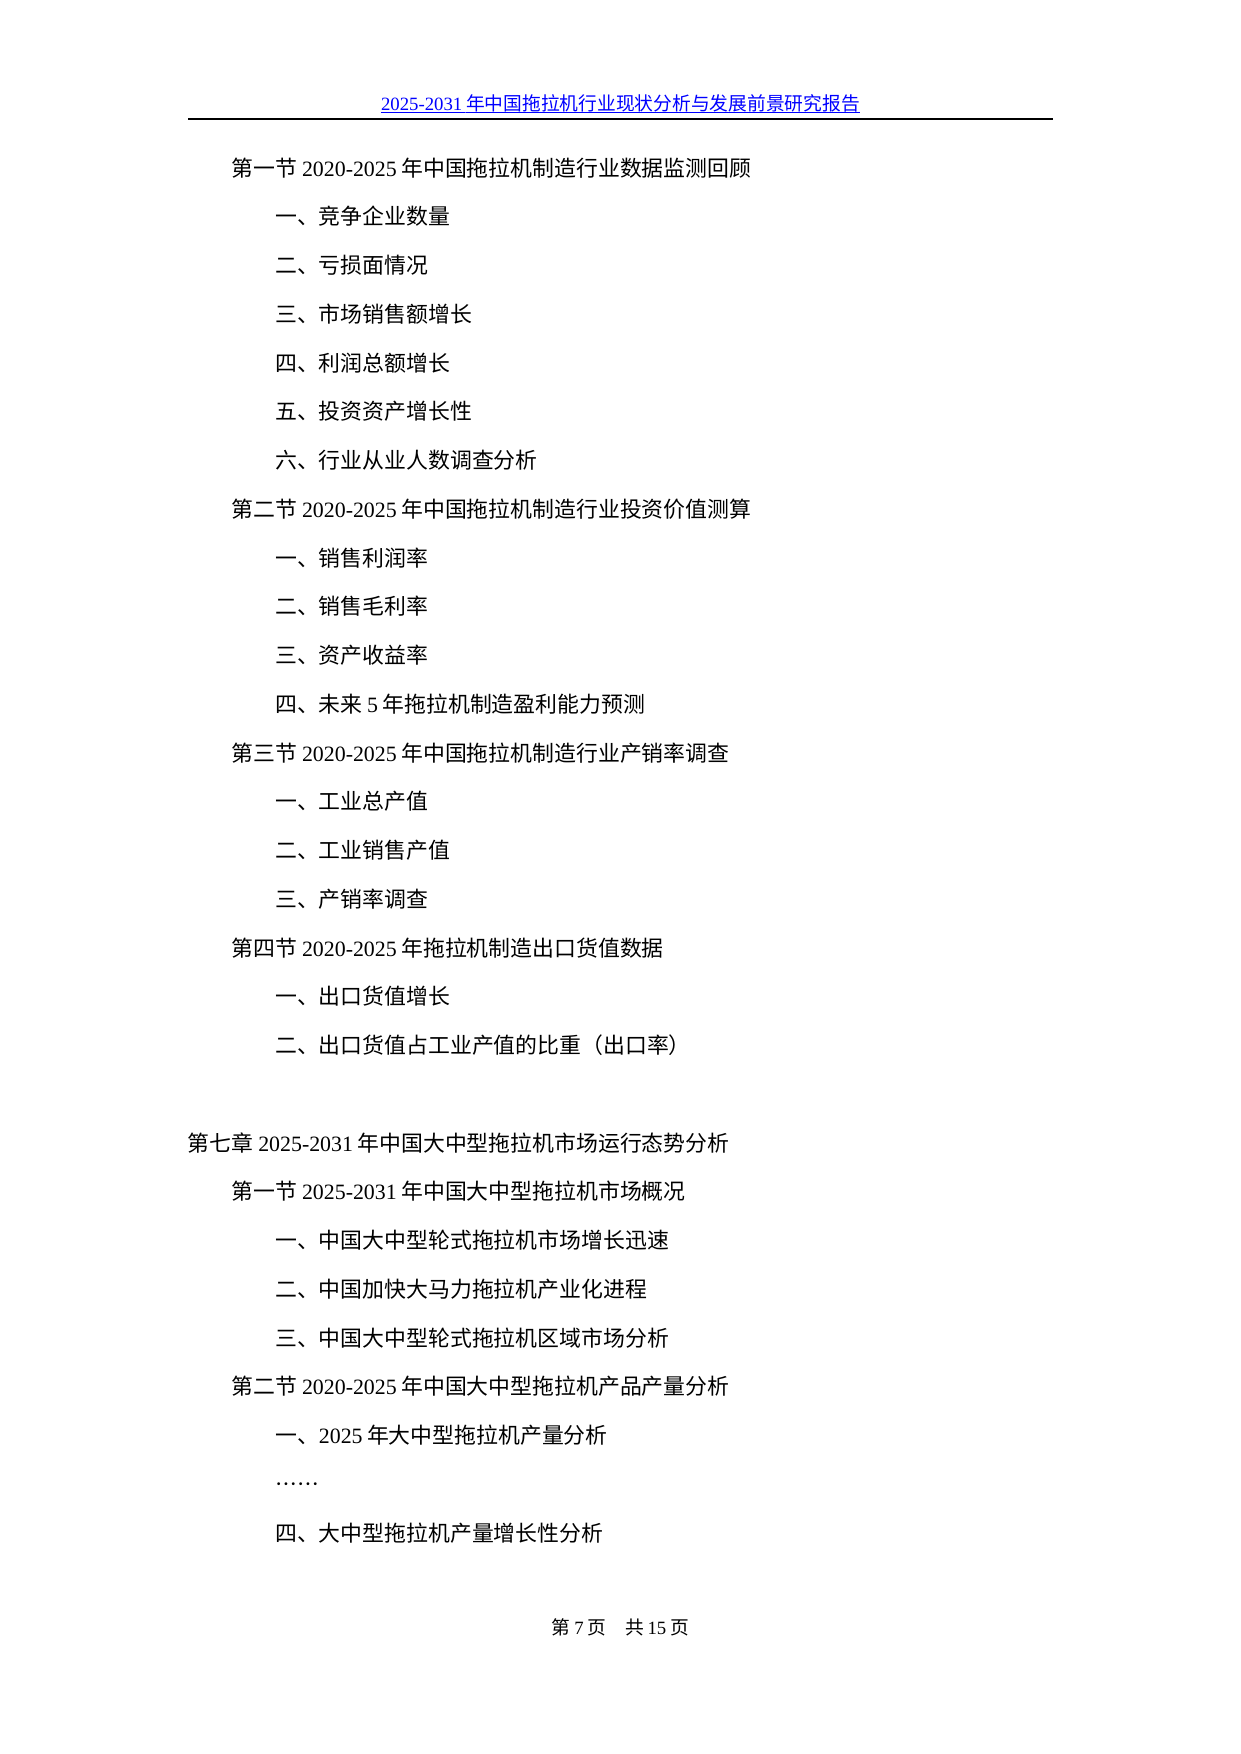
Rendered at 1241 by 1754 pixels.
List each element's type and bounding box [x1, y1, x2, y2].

text [187, 150, 1053, 1548]
